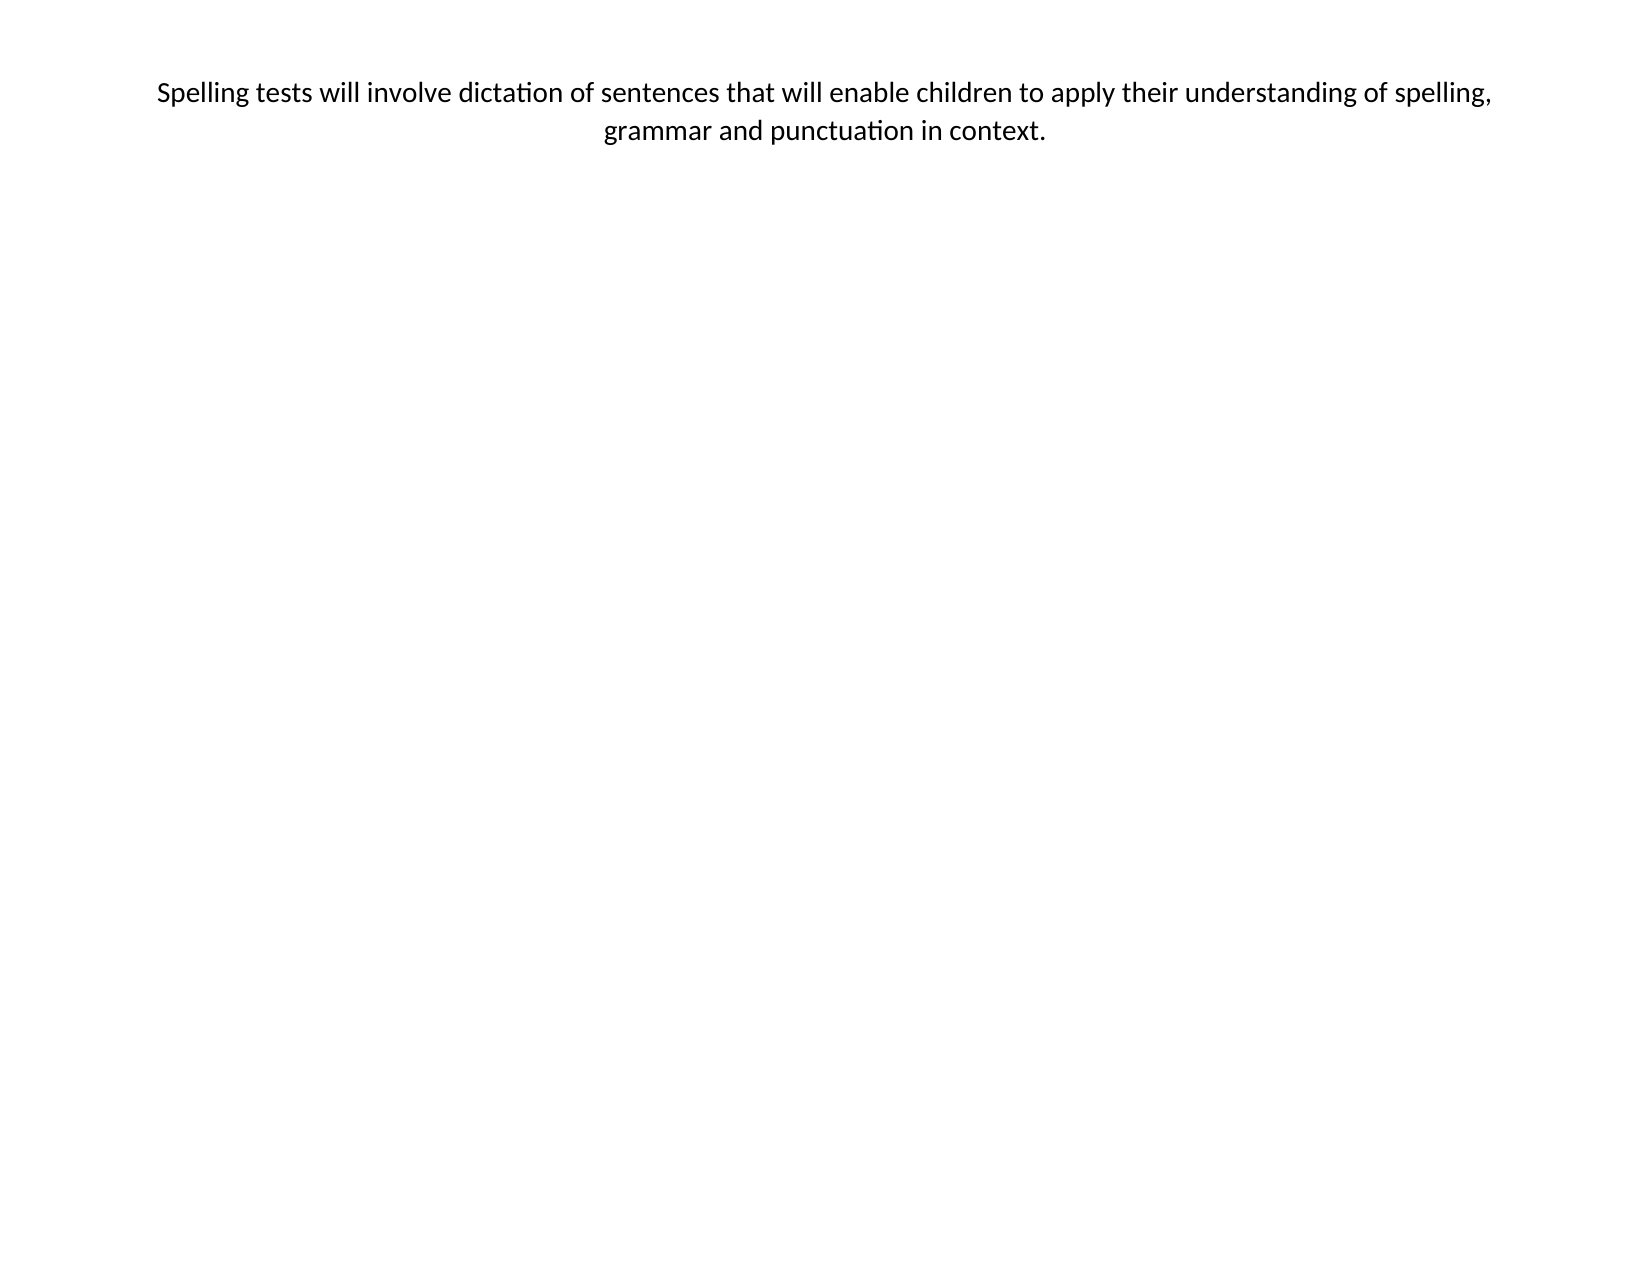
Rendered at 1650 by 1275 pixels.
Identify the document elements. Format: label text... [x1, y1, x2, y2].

text Spelling tests will involve dictation of sentences that will enable children to apply their understanding of spelling, grammar and punctuation in context. [150, 74, 1500, 148]
